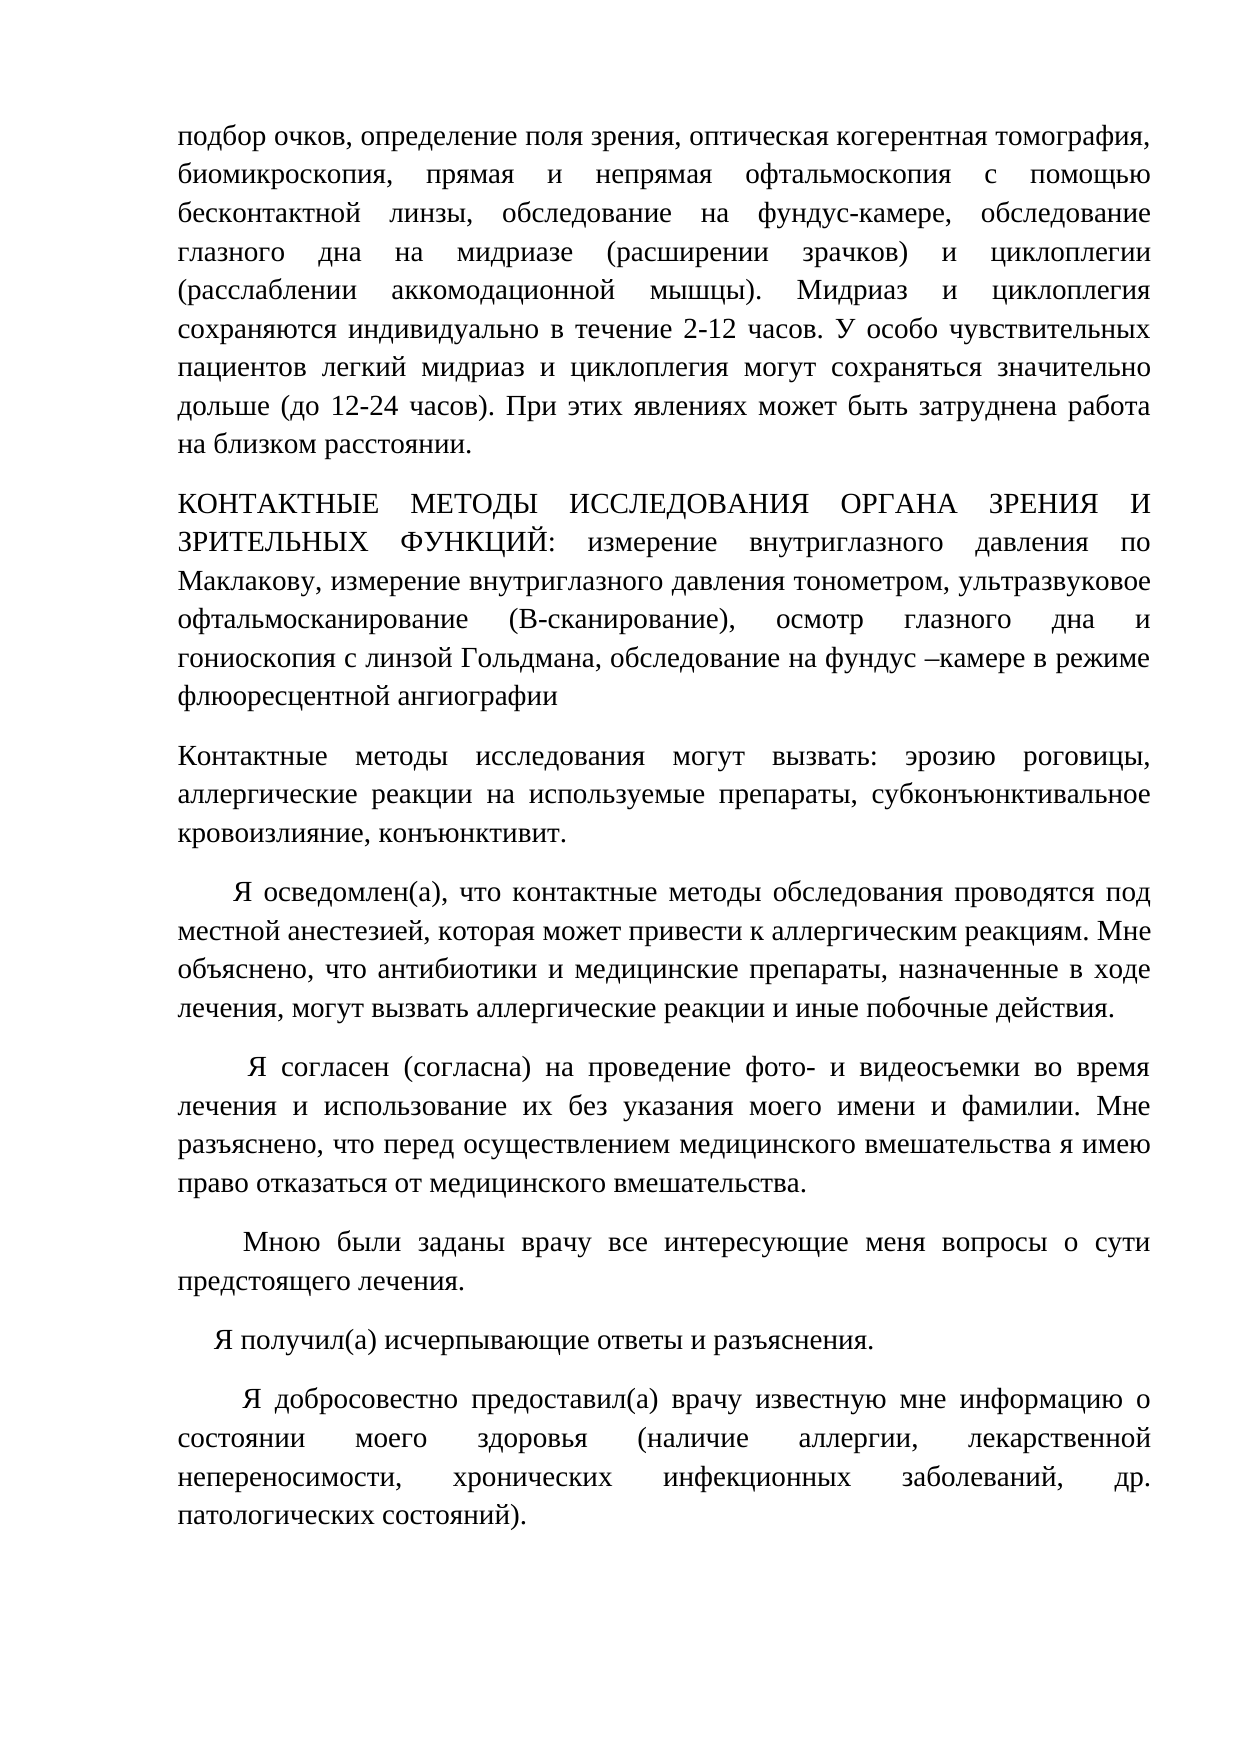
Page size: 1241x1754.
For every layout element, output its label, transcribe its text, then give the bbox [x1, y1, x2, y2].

text Контактные методы исследования могут вызвать: эрозию роговицы, аллергические реакции на используемые препараты, субконъюнктивальное кровоизлияние, конъюнктивит. [177, 738, 1152, 848]
text Я добросовестно предоставил(а) врачу известную мне информацию о состоянии моего здоровья (наличие аллергии, лекарственной непереносимости, хронических инфекционных заболеваний, др. патологических состояний). [177, 1382, 1152, 1531]
text Я осведомлен(а), что контактные методы обследования проводятся под местной анестезией, которая может привести к аллергическим реакциям. Мне объяснено, что антибиотики и медицинские препараты, назначенные в ходе лечения, могут вызвать аллергические реакции и иные побочные действия. [177, 874, 1152, 1023]
text КОНТАКТНЫЕ МЕТОДЫ ИССЛЕДОВАНИЯ ОРГАНА ЗРЕНИЯ И ЗРИТЕЛЬНЫХ ФУНКЦИЙ: измерение внутриглазного давления по Маклакову, измерение внутриглазного давления тонометром, ультразвуковое офтальмосканирование (В-сканирование), осмотр глазного дна и гониоскопия с линзой Гольдмана, обследование на фундус –камере в режиме флюоресцентной ангиографии [177, 486, 1152, 712]
text Я согласен (согласна) на проведение фото- и видеосъемки во время лечения и использование их без указания моего имени и фамилии. Мне разъяснено, что перед осуществлением медицинского вмешательства я имею право отказаться от медицинского вмешательства. [177, 1049, 1152, 1198]
text Я получил(а) исчерпывающие ответы и разъяснения. [177, 1322, 1152, 1356]
text Мною были заданы врачу все интересующие меня вопросы о сути предстоящего лечения. [177, 1224, 1152, 1296]
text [177, 118, 1152, 460]
